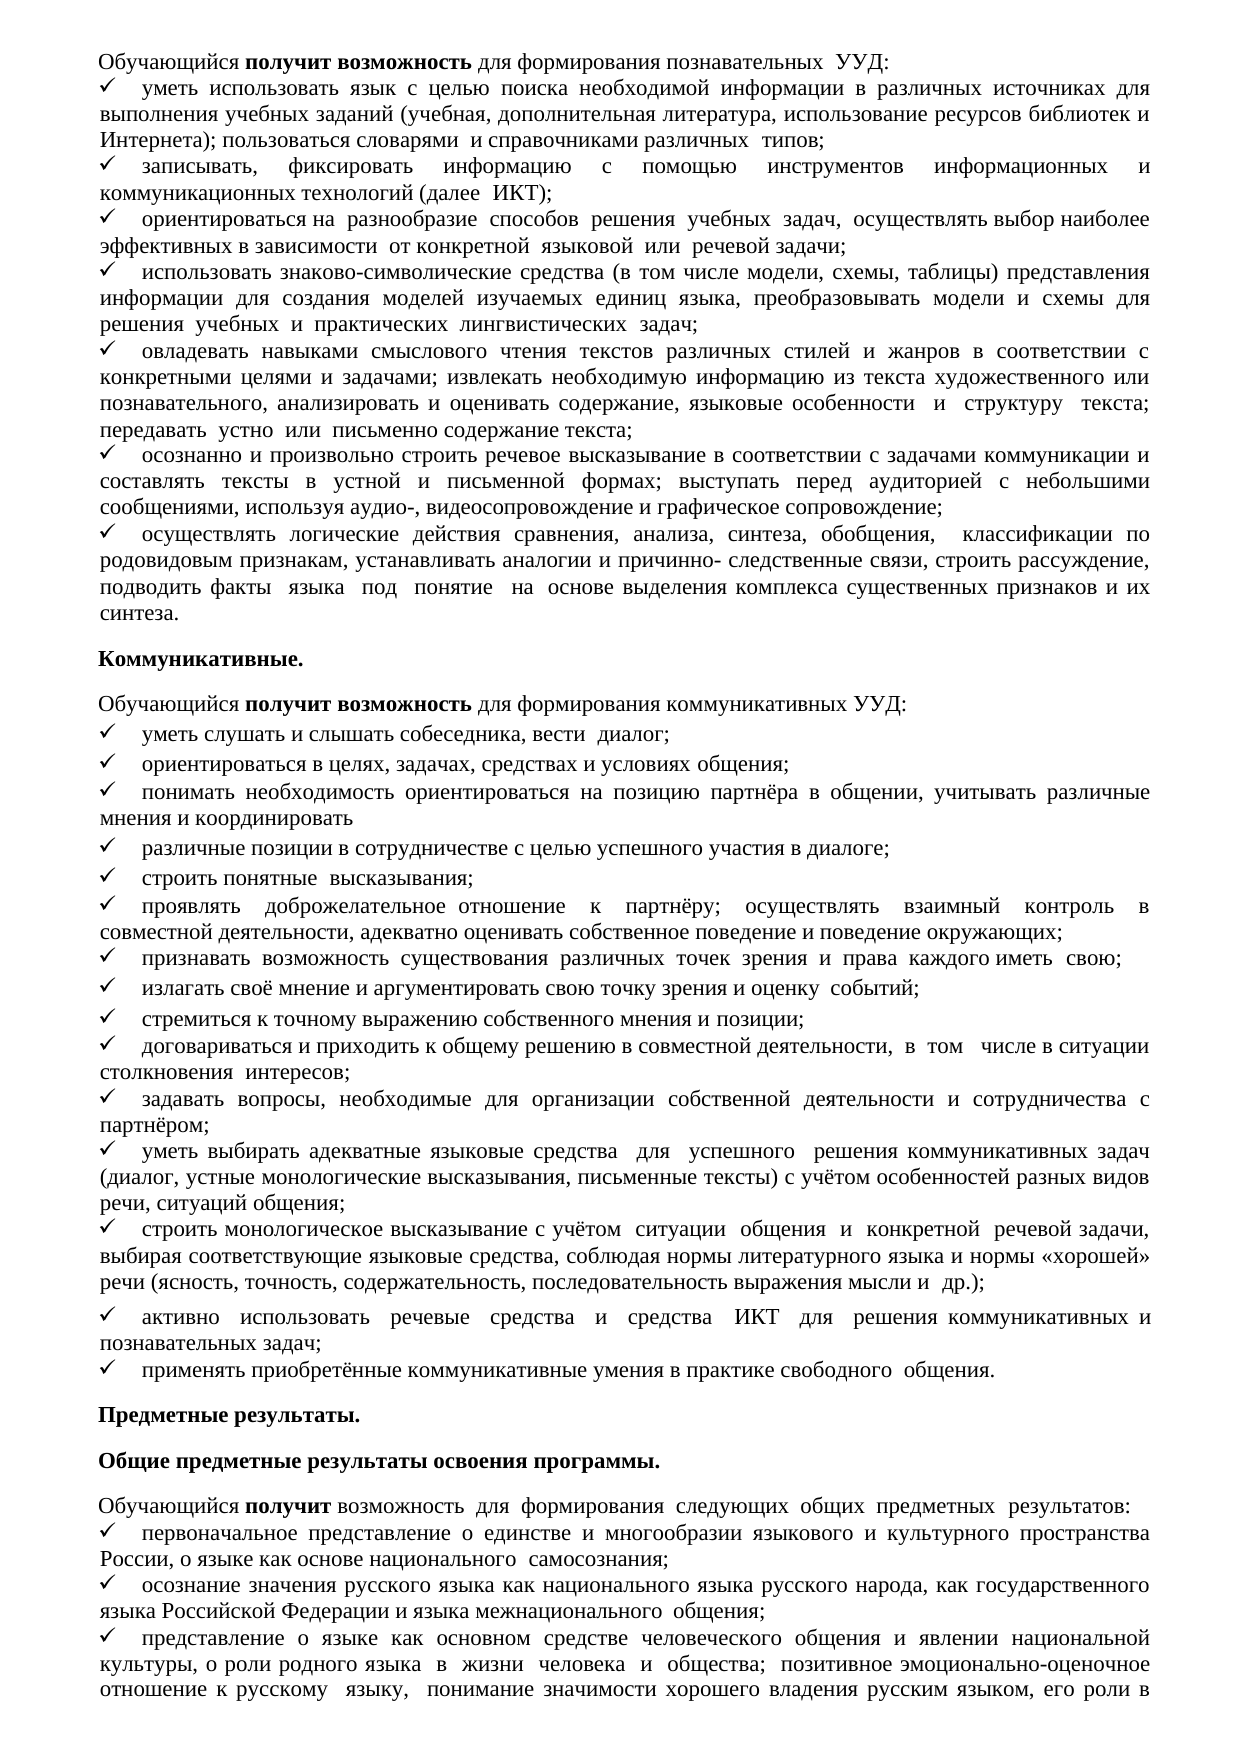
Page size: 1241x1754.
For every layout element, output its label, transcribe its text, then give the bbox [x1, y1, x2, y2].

list уметь использовать язык с целью поиска необходимой информации в различных источниках для выполнения учебных заданий (учебная, дополнительная литература, использование ресурсов библиотек и Интернета); пользоваться словарями и справочниками различных типов; [98, 75, 1152, 152]
list активно использовать речевые средства и средства ИКТ для решения коммуникативных и познавательных задач; [98, 1304, 1152, 1356]
list первоначальное представление о единстве и многообразии языкового и культурного пространства России, о языке как основе национального самосознания; [98, 1519, 1152, 1571]
list признавать возможность существования различных точек зрения и права каждого иметь свою; [98, 945, 1152, 971]
list ориентироваться в целях, задачах, средствах и условиях общения; [98, 747, 1152, 778]
list строить понятные высказывания; [98, 861, 1152, 892]
text Общие предметные результаты освоения программы. [98, 1447, 1152, 1473]
list осуществлять логические действия сравнения, анализа, синтеза, обобщения, классификации по родовидовым признакам, устанавливать аналогии и причинно- следственные связи, строить рассуждение, подводить факты языка под понятие на основе выделения комплекса существенных признаков и их синтеза. [98, 520, 1152, 626]
subtitle Предметные результаты. [98, 1401, 1152, 1428]
list излагать своё мнение и аргументировать свою точку зрения и оценку событий; [98, 971, 1152, 1002]
list использовать знаково-символические средства (в том числе модели, схемы, таблицы) представления информации для создания моделей изучаемых единиц языка, преобразовывать модели и схемы для решения учебных и практических лингвистических задач; [98, 258, 1152, 336]
list договариваться и приходить к общему решению в совместной деятельности, в том числе в ситуации столкновения интересов; [98, 1032, 1152, 1085]
list уметь выбирать адекватные языковые средства для успешного решения коммуникативных задач (диалог, устные монологические высказывания, письменные тексты) с учётом особенностей разных видов речи, ситуаций общения; [98, 1138, 1152, 1215]
list задавать вопросы, необходимые для организации собственной деятельности и сотрудничества с партнёром; [98, 1085, 1152, 1137]
subtitle Коммуникативные. [98, 645, 1152, 672]
list осознание значения русского языка как национального языка русского народа, как государственного языка Российской Федерации и языка межнационального общения; [98, 1572, 1152, 1624]
list применять приобретённые коммуникативные умения в практике свободного общения. [98, 1356, 1152, 1382]
list записывать, фиксировать информацию с помощью инструментов информационных и коммуникационных технологий (далее ИКТ); [98, 153, 1152, 205]
list различные позиции в сотрудничестве с целью успешного участия в диалоге; [98, 831, 1152, 861]
text Обучающийся получит возможность для формирования следующих общих предметных результатов: [98, 1492, 1152, 1518]
text Обучающийся получит возможность для формирования познавательных УУД: [98, 48, 1152, 74]
list уметь слушать и слышать собеседника, вести диалог; [98, 717, 1152, 747]
list строить монологическое высказывание с учётом ситуации общения и конкретной речевой задачи, выбирая соответствующие языковые средства, соблюдая нормы литературного языка и нормы «хорошей» речи (ясность, точность, содержательность, последовательность выражения мысли и др.); [98, 1215, 1152, 1294]
text Обучающийся получит возможность для формирования коммуникативных УУД: [98, 690, 1152, 717]
list осознанно и произвольно строить речевое высказывание в соответствии с задачами коммуникации и составлять тексты в устной и письменной формах; выступать перед аудиторией с небольшими сообщениями, используя аудио-, видеосопровождение и графическое сопровождение; [98, 442, 1152, 519]
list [98, 1624, 1152, 1702]
list стремиться к точному выражению собственного мнения и позиции; [98, 1002, 1152, 1032]
list проявлять доброжелательное отношение к партнёру; осуществлять взаимный контроль в совместной деятельности, адекватно оценивать собственное поведение и поведение окружающих; [98, 892, 1152, 944]
list понимать необходимость ориентироваться на позицию партнёра в общении, учитывать различные мнения и координировать [98, 778, 1152, 831]
list ориентироваться на разнообразие способов решения учебных задач, осуществлять выбор наиболее эффективных в зависимости от конкретной языковой или речевой задачи; [98, 205, 1152, 258]
list овладевать навыками смыслового чтения текстов различных стилей и жанров в соответствии с конкретными целями и задачами; извлекать необходимую информацию из текста художественного или познавательного, анализировать и оценивать содержание, языковые особенности и структуру текста; передавать устно или письменно содержание текста; [98, 337, 1152, 442]
